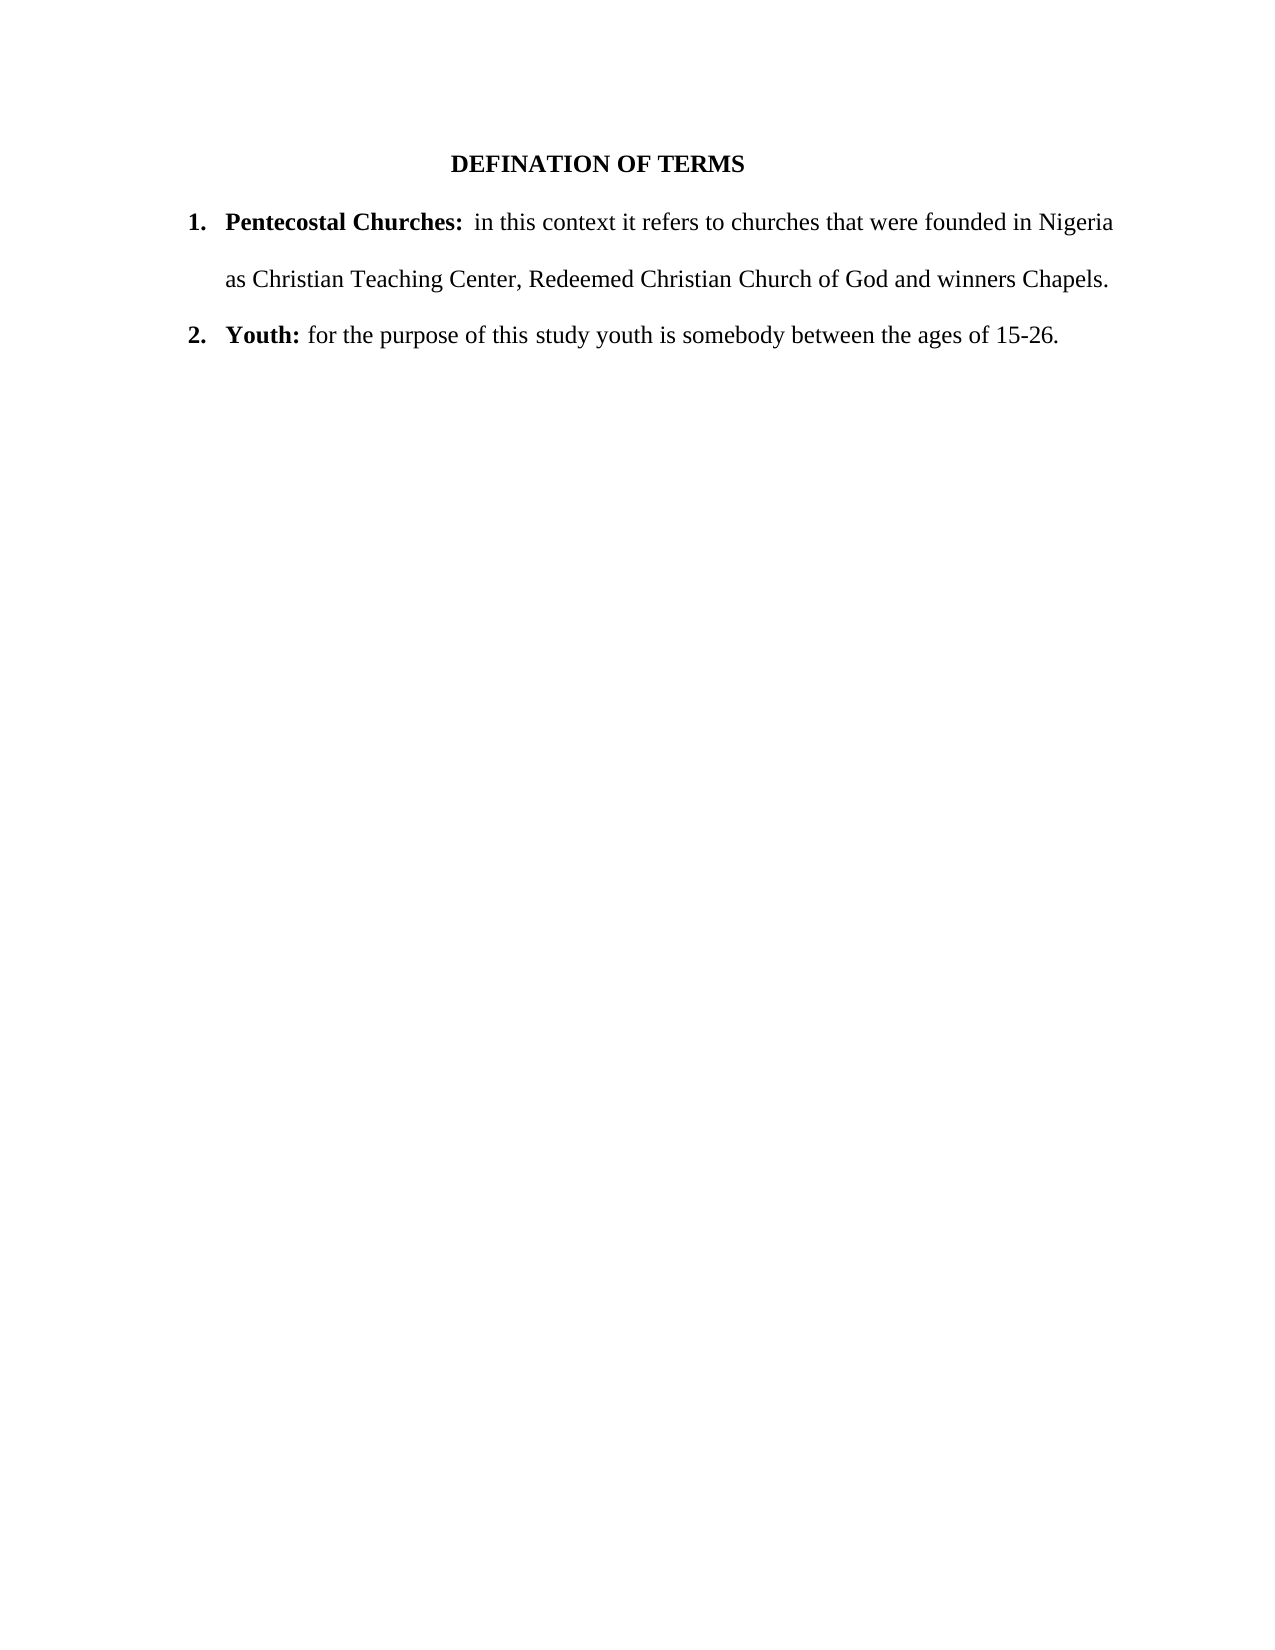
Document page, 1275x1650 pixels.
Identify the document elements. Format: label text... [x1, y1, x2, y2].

text DEFINATION OF TERMS [451, 149, 1246, 177]
list Youth: for the purpose of this study youth is somebody between the ages of 15-26. [188, 322, 1246, 349]
list Pentecostal Churches: in this context it refers to churches that were founded in Nigeria as Christian Teaching Center, Redeemed Christian Church of God and winners Chapels. [188, 207, 1124, 293]
